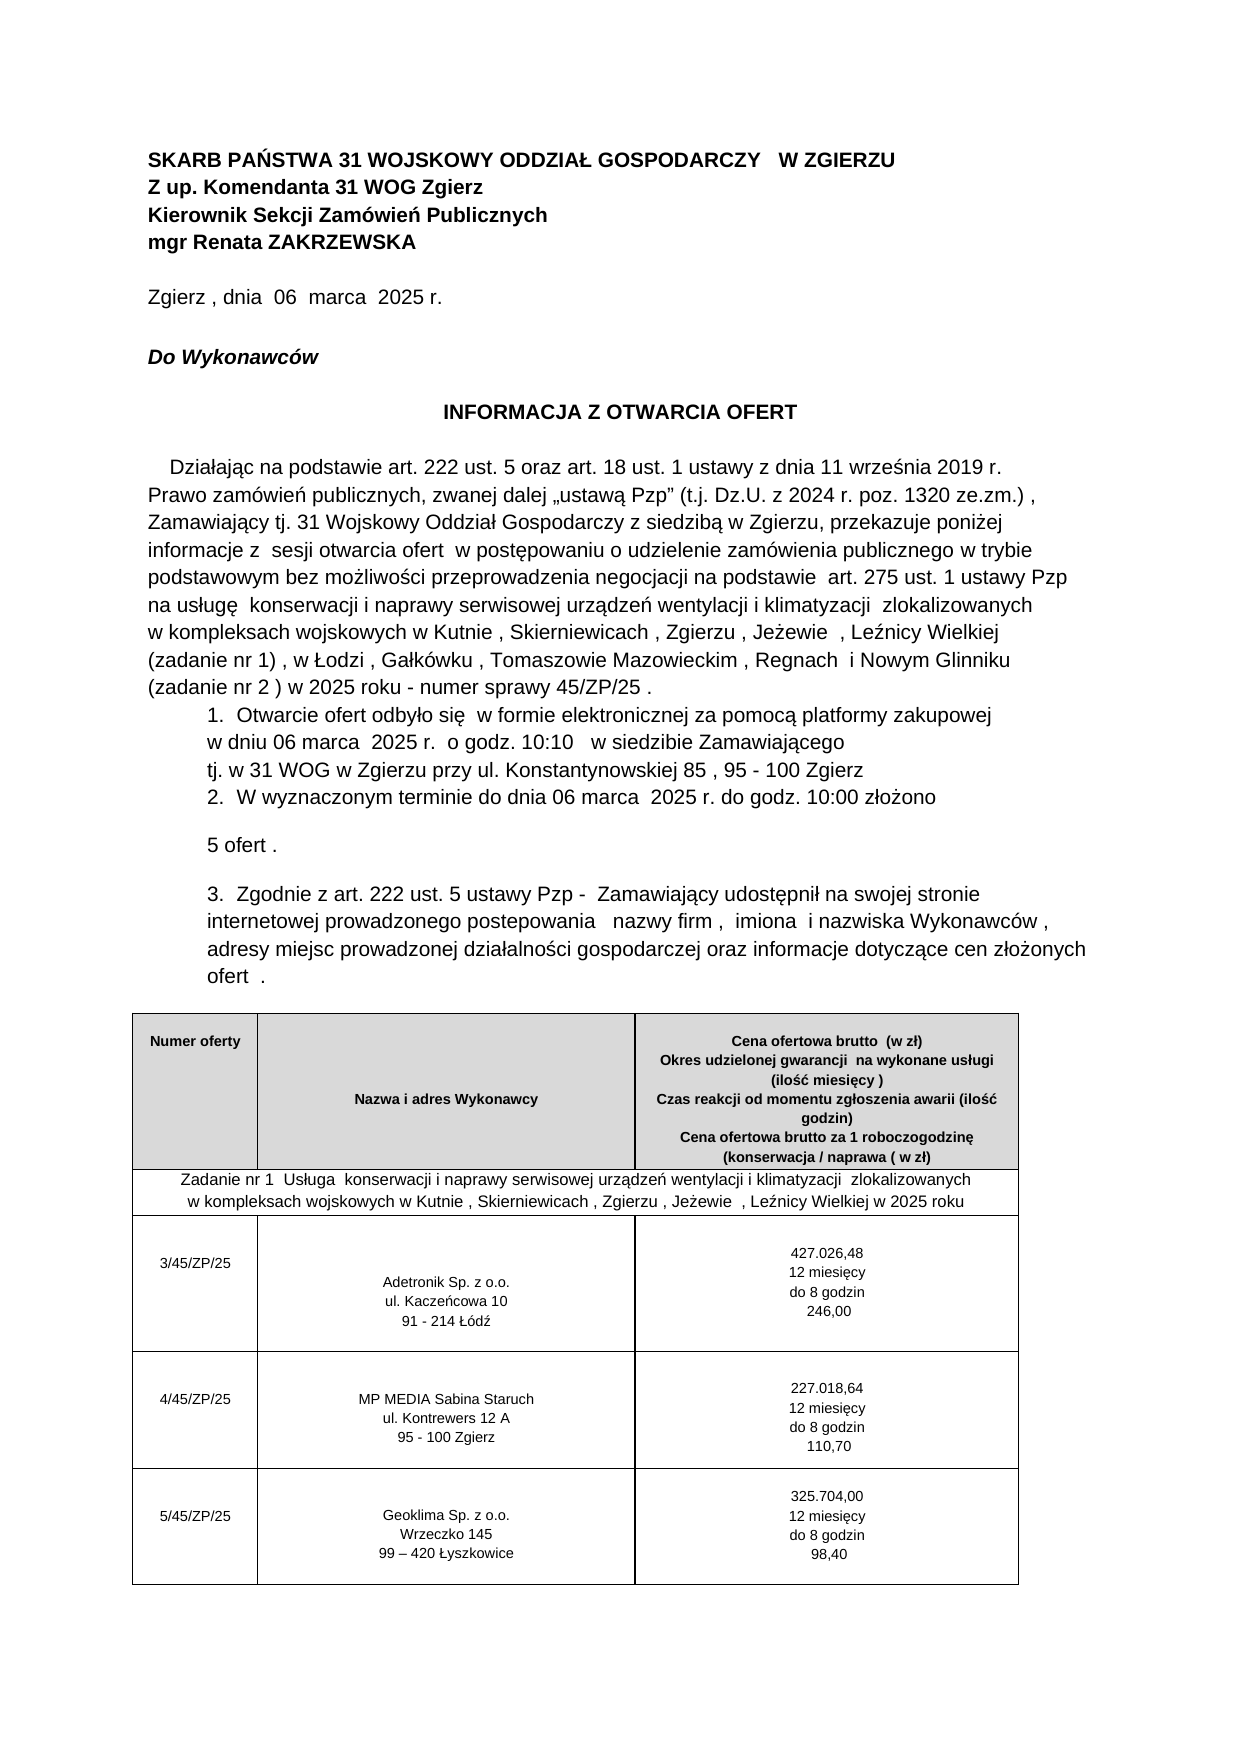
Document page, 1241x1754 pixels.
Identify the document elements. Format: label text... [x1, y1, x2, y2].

table_cell Geoklima Sp. z o.o. Wrzeczko 145 99 – 420 Łyszkowice [258, 1469, 634, 1584]
table_header Cena ofertowa brutto (w zł) Okres udzielonej gwarancji na wykonane usługi (ilość miesięcy ) Czas reakcji od momentu zgłoszenia awarii (ilość godzin) Cena ofertowa brutto za 1 roboczogodzinę (konserwacja / naprawa ( w zł) [636, 1014, 1018, 1169]
table_cell 427.026,48 12 miesięcy do 8 godzin 246,00 [636, 1216, 1018, 1351]
text SKARB PAŃSTWA 31 WOJSKOWY ODDZIAŁ GOSPODARCZY W ZGIERZU [148, 148, 1092, 172]
text Do Wykonawców [148, 345, 1152, 369]
text INFORMACJA Z OTWARCIA OFERT [148, 400, 1092, 424]
text Działając na podstawie art. 222 ust. 5 oraz art. 18 ust. 1 ustawy z dnia 11 września 2019 r. Prawo zamówień publicznych, zwanej dalej „ustawą Pzp” (t.j. Dz.U. z 2024 r. poz. 1320 ze.zm.) , Zamawiający tj. 31 Wojskowy Oddział Gospodarczy z siedzibą w Zgierzu, przekazuje poniżej informacje z sesji otwarcia ofert w postępowaniu o udzielenie zamówienia publicznego w trybie podstawowym bez możliwości przeprowadzenia negocjacji na podstawie art. 275 ust. 1 ustawy Pzp na usługę konserwacji i naprawy serwisowej urządzeń wentylacji i klimatyzacji zlokalizowanych w kompleksach wojskowych w Kutnie , Skierniewicach , Zgierzu , Jeżewie , Leźnicy Wielkiej (zadanie nr 1) , w Łodzi , Gałkówku , Tomaszowie Mazowieckim , Regnach i Nowym Glinniku (zadanie nr 2 ) w 2025 roku - numer sprawy 45/ZP/25 . [148, 455, 1093, 699]
table_cell Zadanie nr 1 Usługa konserwacji i naprawy serwisowej urządzeń wentylacji i klimatyzacji zlokalizowanych w kompleksach wojskowych w Kutnie , Skierniewicach , Zgierzu , Jeżewie , Leźnicy Wielkiej w 2025 roku [133, 1170, 1018, 1215]
table_cell 325.704,00 12 miesięcy do 8 godzin 98,40 [636, 1469, 1018, 1584]
text Z up. Komendanta 31 WOG Zgierz [148, 175, 1092, 199]
table_cell 4/45/ZP/25 [133, 1352, 257, 1468]
text mgr Renata ZAKRZEWSKA [148, 230, 1092, 254]
table_cell Adetronik Sp. z o.o. ul. Kaczeńcowa 10 91 - 214 Łódź [258, 1216, 634, 1351]
table_cell 3/45/ZP/25 [133, 1216, 257, 1351]
table_header Nazwa i adres Wykonawcy [258, 1014, 634, 1169]
table_cell 5/45/ZP/25 [133, 1469, 257, 1584]
list Zgodnie z art. 222 ust. 5 ustawy Pzp - Zamawiający udostępnił na swojej stronie internetowej prowadzonego postepowania nazwy firm , imiona i nazwiska Wykonawców , adresy miejsc prowadzonej działalności gospodarczej oraz informacje dotyczące cen złożonych ofert . [207, 882, 1092, 988]
table_cell MP MEDIA Sabina Staruch ul. Kontrewers 12 A 95 - 100 Zgierz [258, 1352, 634, 1468]
text Zgierz , dnia 06 marca 2025 r. [148, 285, 1092, 309]
list W wyznaczonym terminie do dnia 06 marca 2025 r. do godz. 10:00 złożono [207, 785, 1092, 809]
text 5 ofert . [207, 833, 1092, 857]
list Otwarcie ofert odbyło się w formie elektronicznej za pomocą platformy zakupowej w dniu 06 marca 2025 r. o godz. 10:10 w siedzibie Zamawiającego tj. w 31 WOG w Zgierzu przy ul. Konstantynowskiej 85 , 95 - 100 Zgierz [207, 702, 1092, 781]
text Kierownik Sekcji Zamówień Publicznych [148, 203, 1092, 227]
table_cell 227.018,64 12 miesięcy do 8 godzin 110,70 [636, 1352, 1018, 1468]
table_header Numer oferty [133, 1014, 257, 1169]
